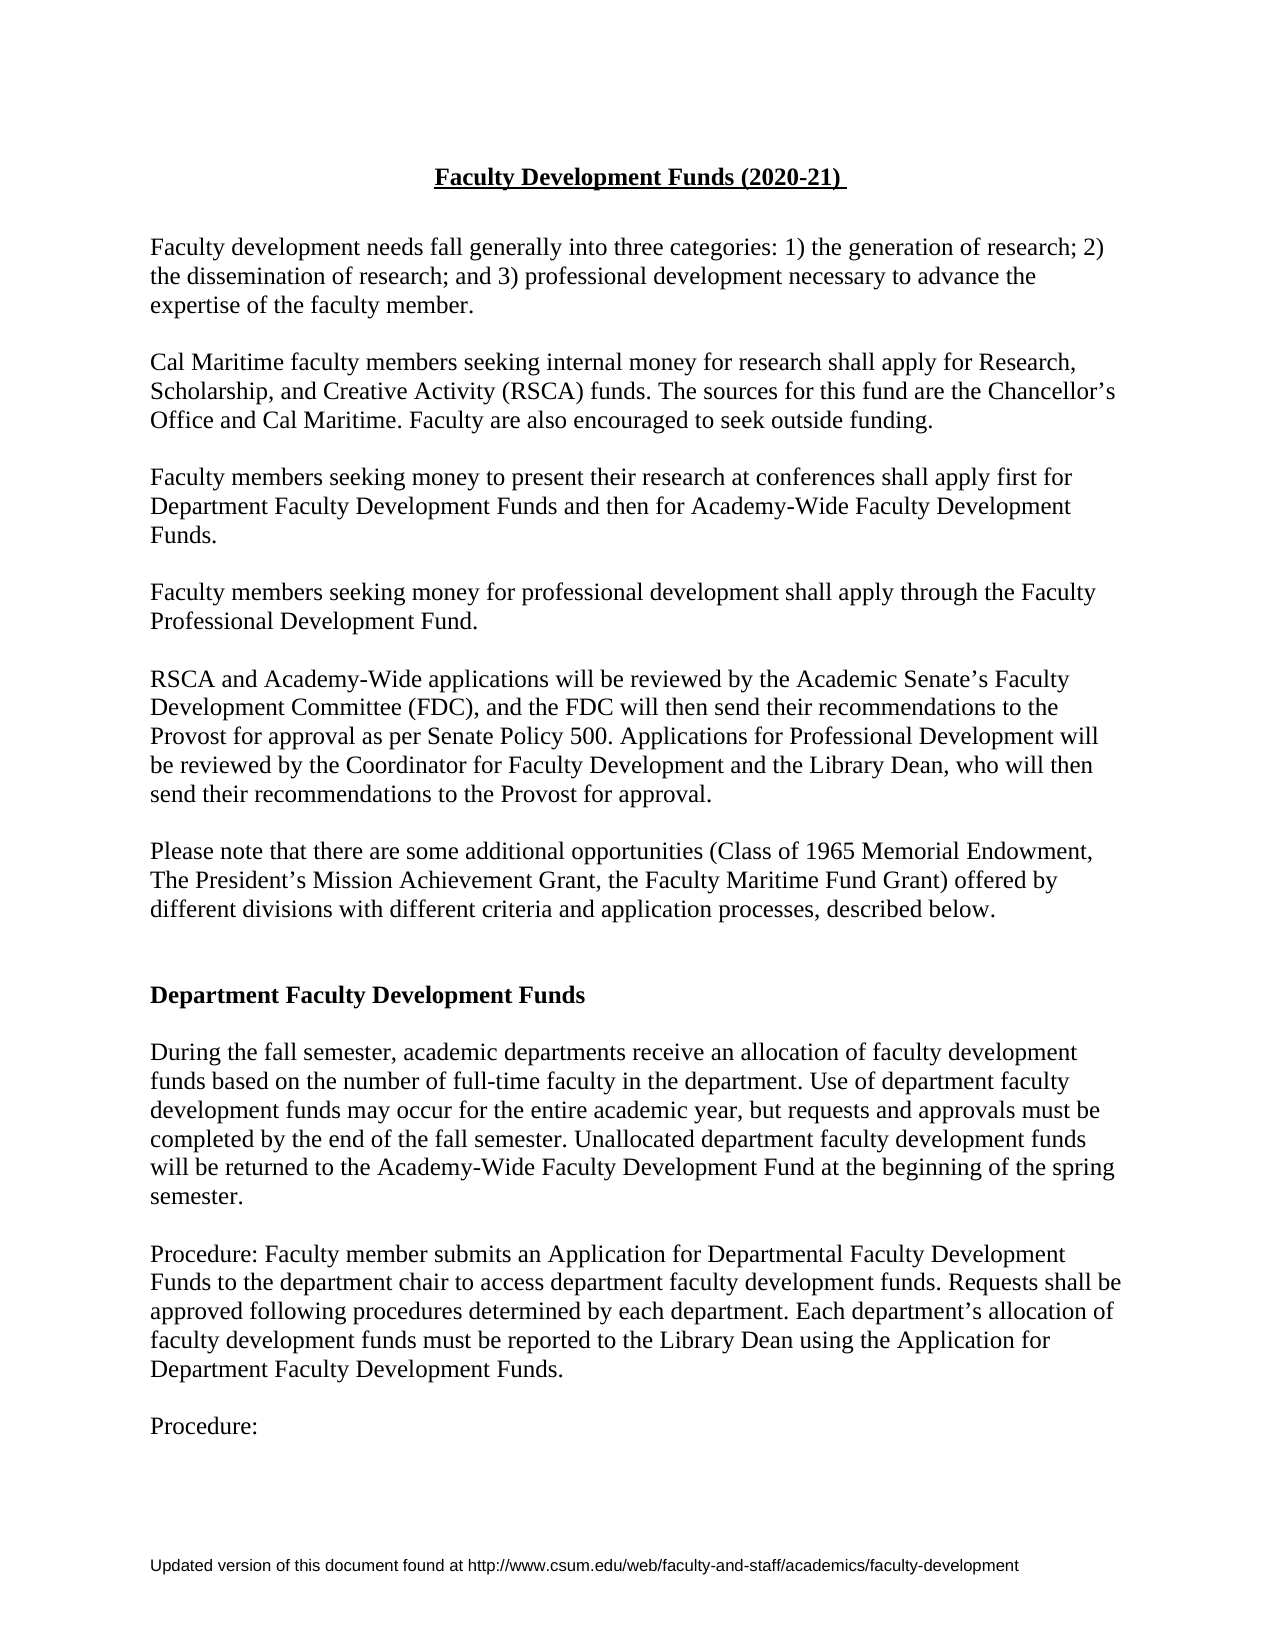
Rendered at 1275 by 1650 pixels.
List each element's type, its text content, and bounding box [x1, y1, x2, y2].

text RSCA and Academy-Wide applications will be reviewed by the Academic Senate’s Faculty Development Committee (FDC), and the FDC will then send their recommendations to the Provost for approval as per Senate Policy 500. Applications for Professional Development will be reviewed by the Coordinator for Faculty Development and the Library Dean, who will then send their recommendations to the Provost for approval. [150, 664, 1125, 807]
subtitle Faculty Development Funds (2020-21) [150, 162, 1125, 191]
text Department Faculty Development Funds [150, 980, 1125, 1009]
text Procedure: Faculty member submits an Application for Departmental Faculty Development Funds to the department chair to access department faculty development funds. Requests shall be approved following procedures determined by each department. Each department’s allocation of faculty development funds must be reported to the Library Dean using the Application for Department Faculty Development Funds. [150, 1239, 1125, 1382]
text During the fall semester, academic departments receive an allocation of faculty development funds based on the number of full-time faculty in the department. Use of department faculty development funds may occur for the entire academic year, but requests and approvals must be completed by the end of the fall semester. Unallocated department faculty development funds will be returned to the Academy-Wide Faculty Development Fund at the beginning of the spring semester. [150, 1037, 1125, 1210]
text Procedure: [150, 1411, 1125, 1440]
text Faculty members seeking money for professional development shall apply through the Faculty Professional Development Fund. [150, 577, 1125, 635]
text Please note that there are some additional opportunities (Class of 1965 Memorial Endowment, The President’s Mission Achievement Grant, the Faculty Maritime Fund Grant) offered by different divisions with different criteria and application processes, described below. [150, 836, 1125, 922]
text Faculty members seeking money to present their research at conferences shall apply first for Department Faculty Development Funds and then for Academy-Wide Faculty Development Funds. [150, 462, 1125, 549]
text Cal Maritime faculty members seeking internal money for research shall apply for Research, Scholarship, and Creative Activity (RSCA) funds. The sources for this fund are the Chancellor’s Office and Cal Maritime. Faculty are also encouraged to seek outside funding. [150, 347, 1125, 434]
text Faculty development needs fall generally into three categories: 1) the generation of research; 2) the dissemination of research; and 3) professional development necessary to advance the expertise of the faculty member. [150, 232, 1125, 319]
